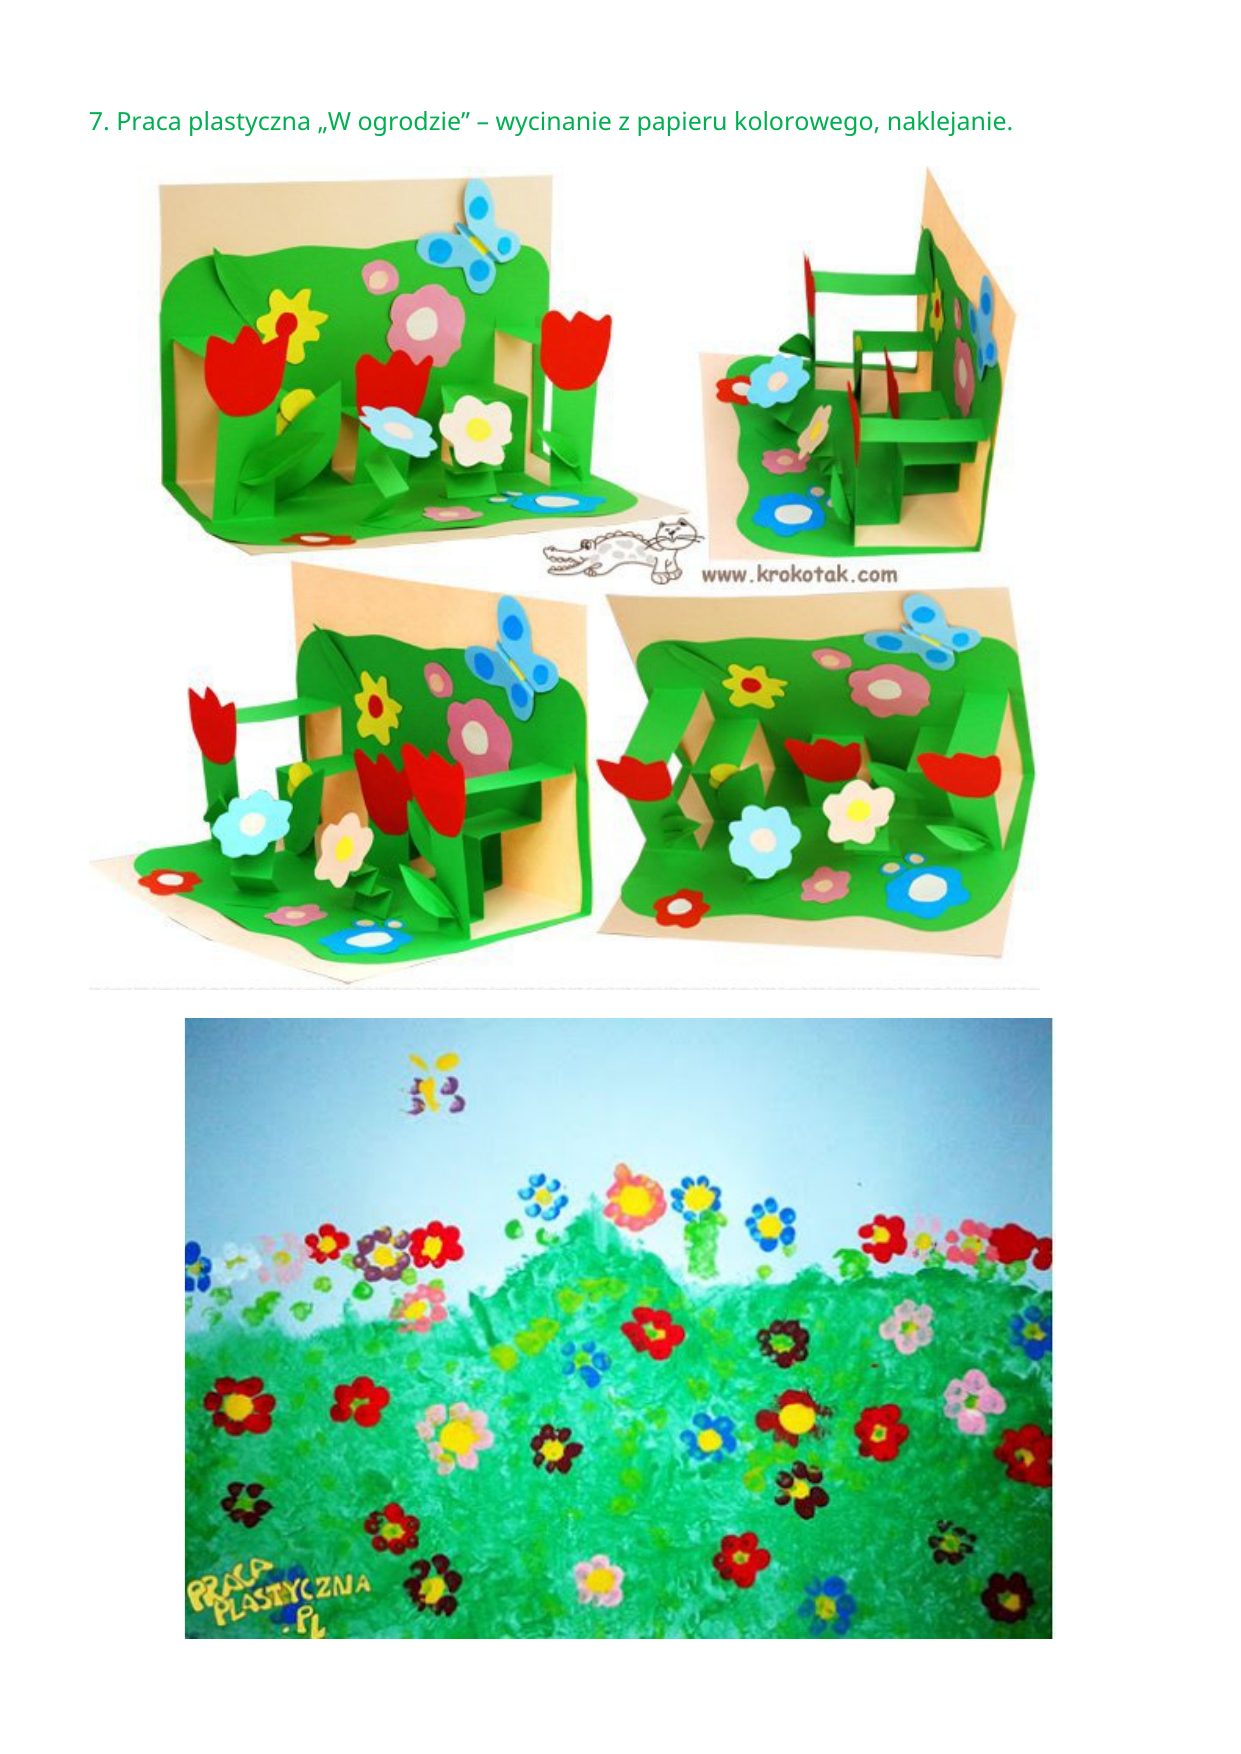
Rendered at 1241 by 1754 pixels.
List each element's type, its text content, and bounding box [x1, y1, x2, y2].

text 7. Praca plastyczna „W ogrodzie” – wycinanie z papieru kolorowego, naklejanie. [89, 103, 1152, 137]
picture [184, 1018, 1056, 1639]
picture [88, 166, 1041, 990]
